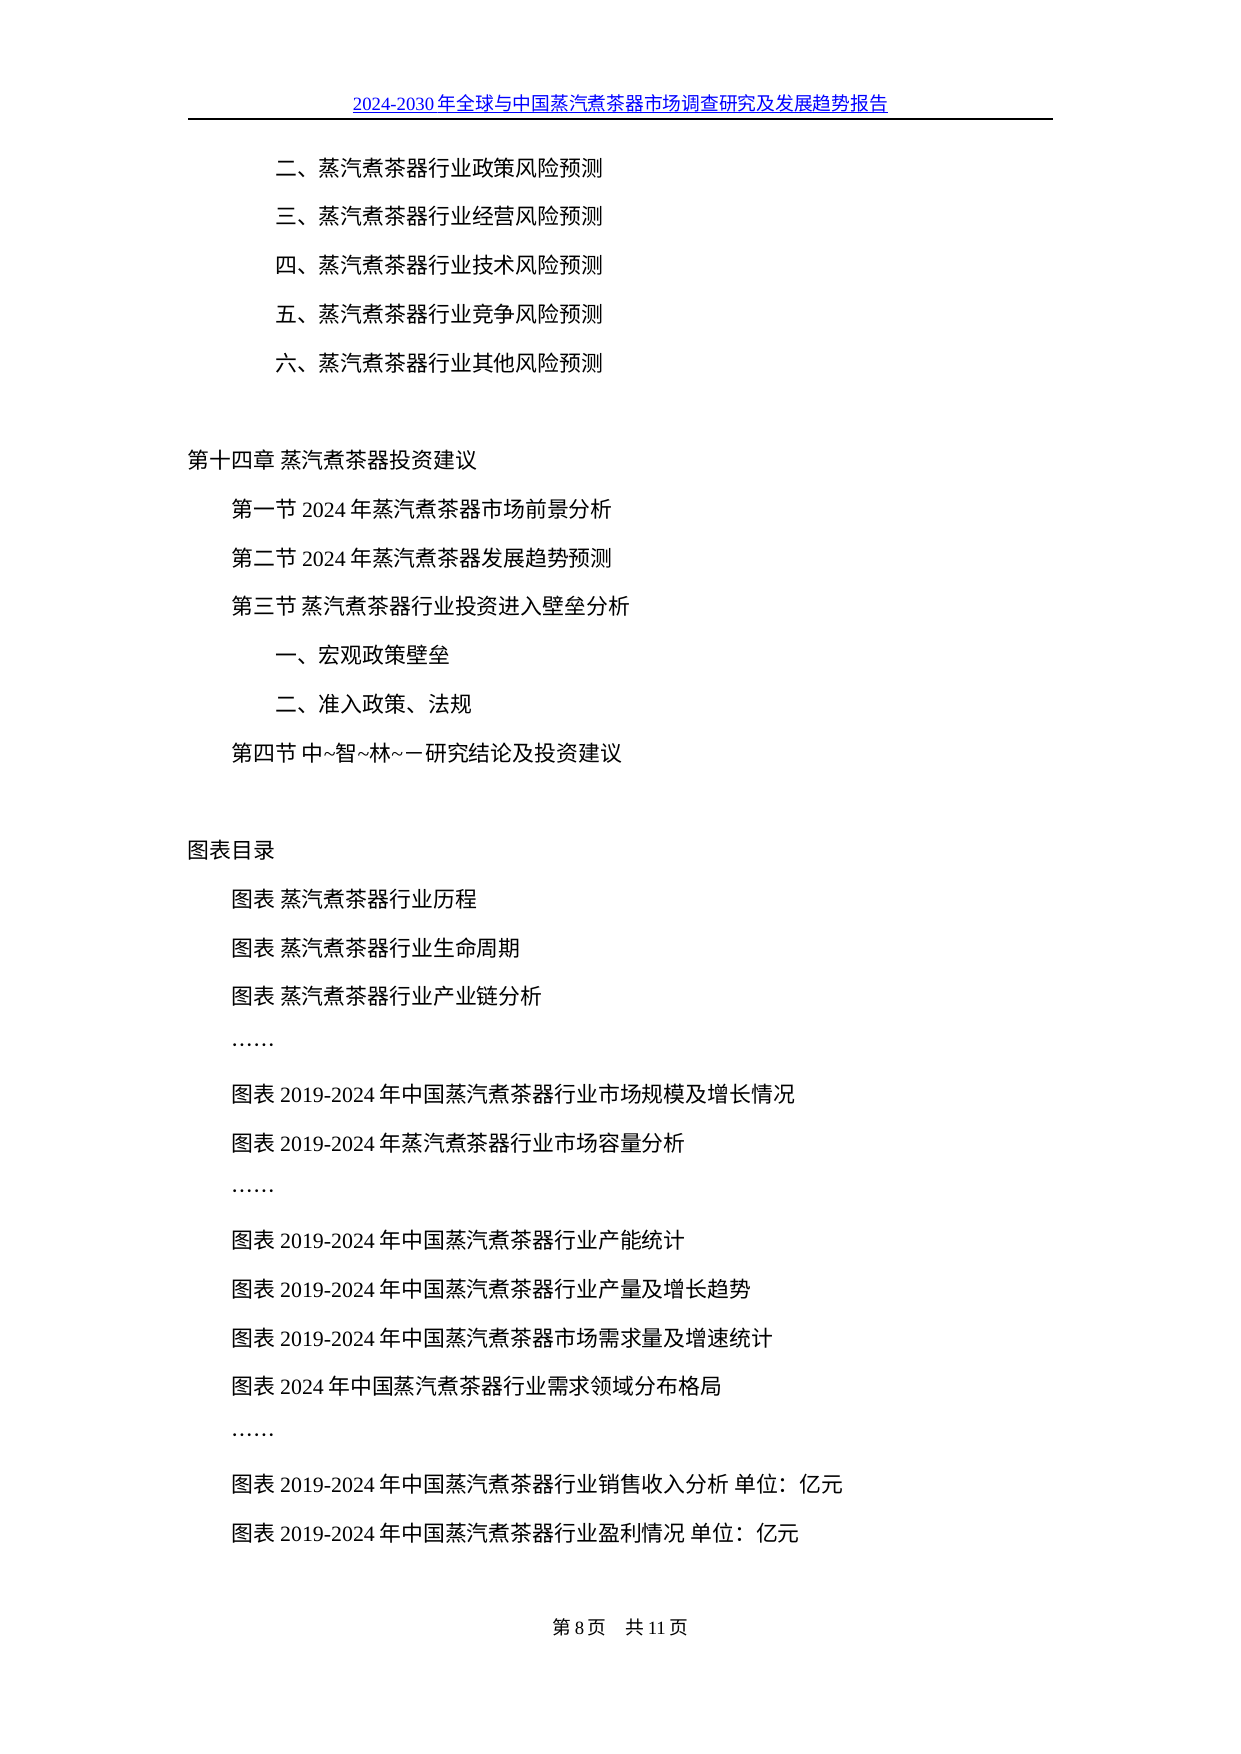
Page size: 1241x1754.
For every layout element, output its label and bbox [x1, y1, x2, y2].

text [187, 150, 1053, 1548]
